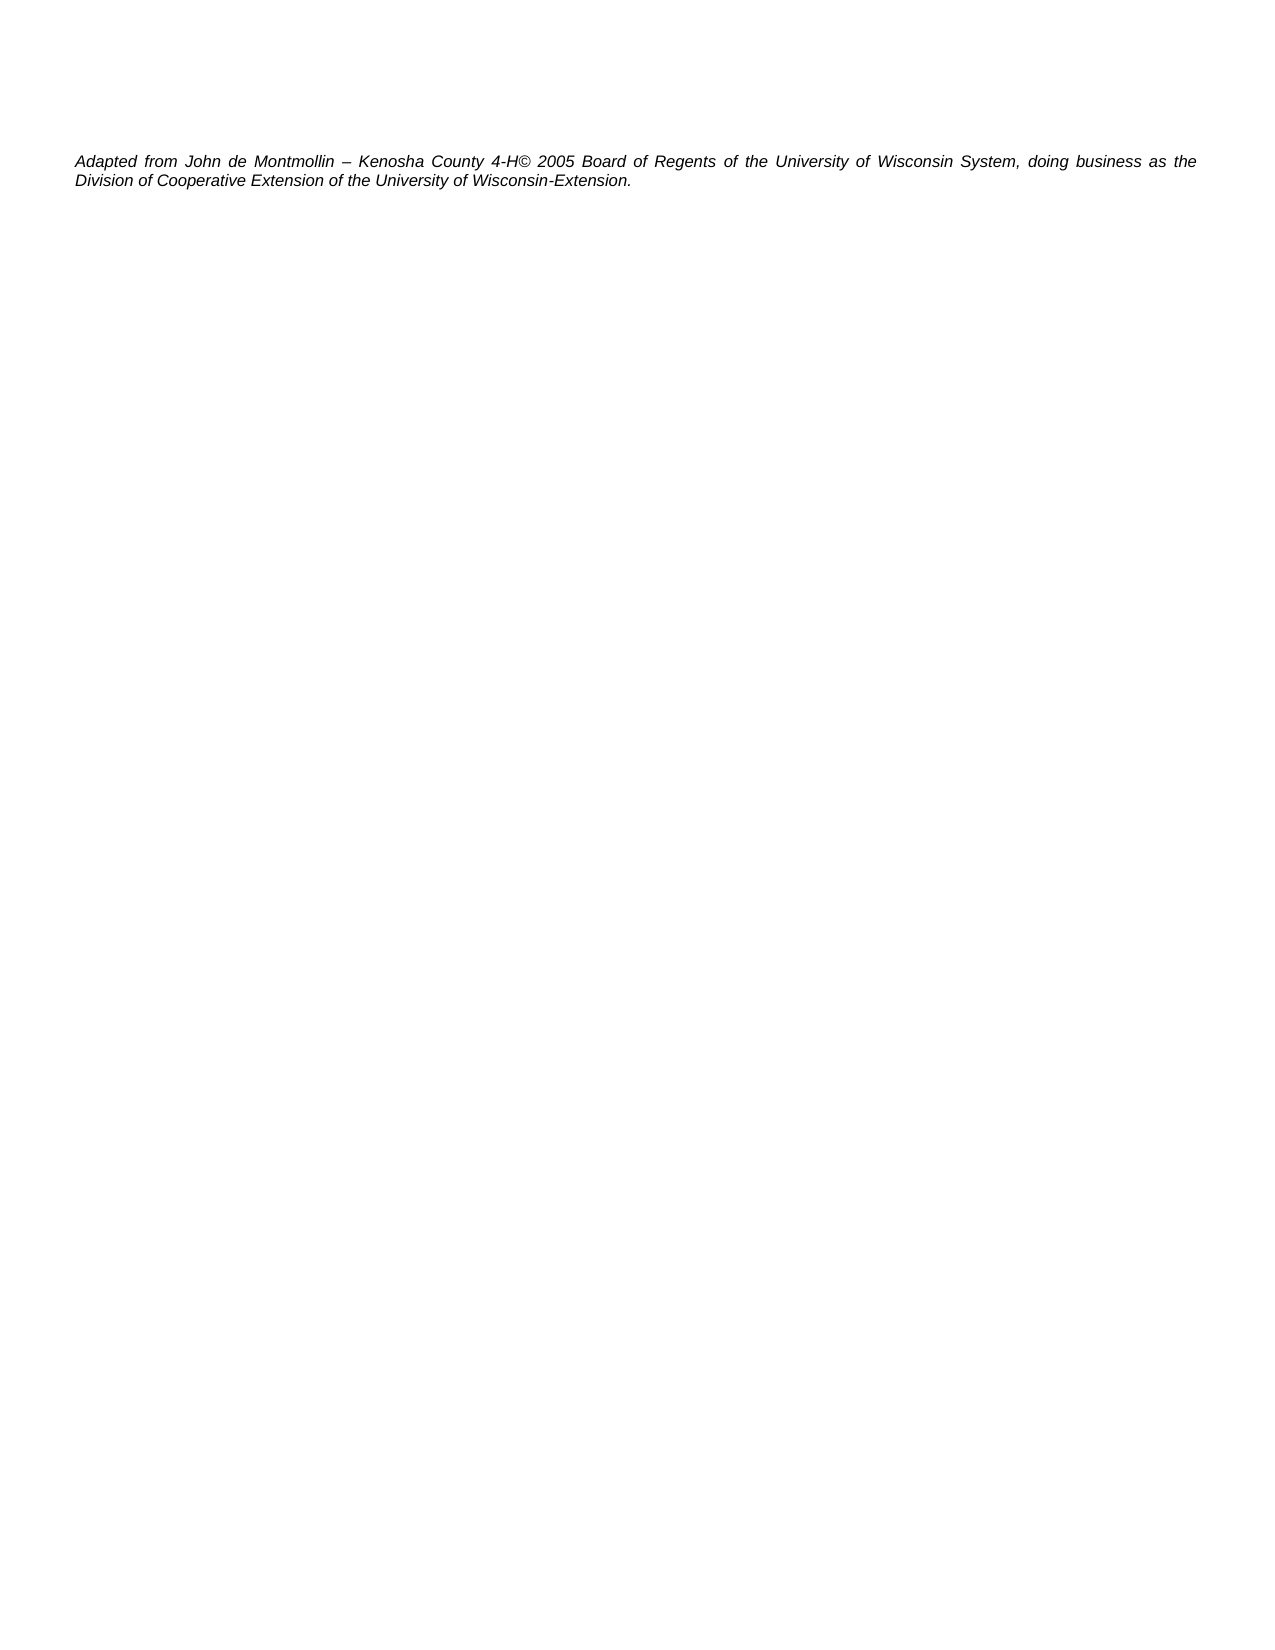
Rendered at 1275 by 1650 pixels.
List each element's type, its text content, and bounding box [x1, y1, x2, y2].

text Adapted from John de Montmollin – Kenosha County 4-H© 2005 Board of Regents of the University of Wisconsin System, doing business as the Division of Cooperative Extension of the University of Wisconsin-Extension. [75, 152, 1200, 190]
